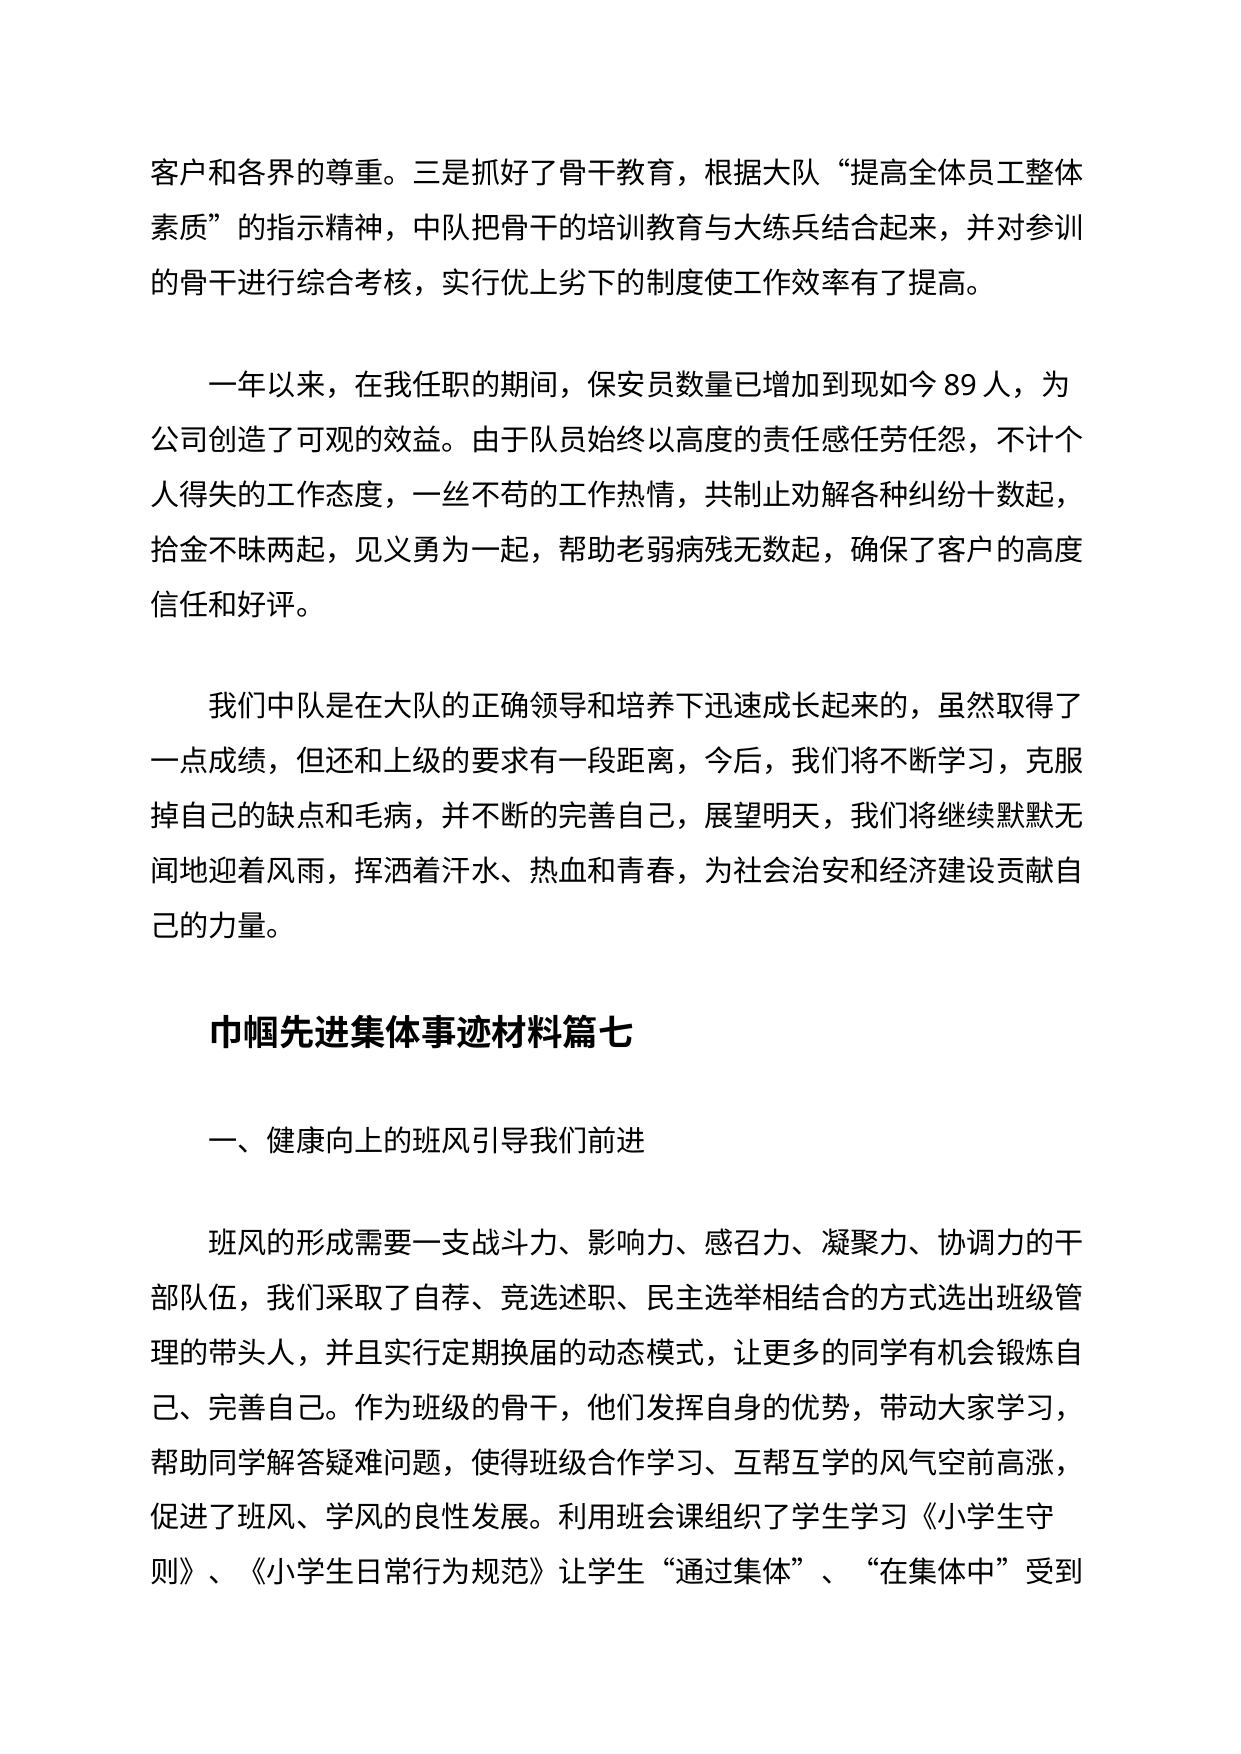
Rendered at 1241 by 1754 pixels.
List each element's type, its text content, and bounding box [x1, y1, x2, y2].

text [150, 1219, 1090, 1591]
text 巾帼先进集体事迹材料篇七 [150, 1004, 1090, 1056]
text 一年以来，在我任职的期间，保安员数量已增加到现如今89人，为公司创造了可观的效益。由于队员始终以高度的责任感任劳任怨，不计个人得失的工作态度，一丝不苟的工作热情，共制止劝解各种纠纷十数起，拾金不昧两起，见义勇为一起，帮助老弱病残无数起，确保了客户的高度信任和好评。 [150, 362, 1090, 623]
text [150, 150, 1090, 302]
text 我们中队是在大队的正确领导和培养下迅速成长起来的，虽然取得了一点成绩，但还和上级的要求有一段距离，今后，我们将不断学习，克服掉自己的缺点和毛病，并不断的完善自己，展望明天，我们将继续默默无闻地迎着风雨，挥洒着汗水、热血和青春，为社会治安和经济建设贡献自己的力量。 [150, 683, 1090, 945]
text 一、健康向上的班风引导我们前进 [150, 1118, 1090, 1160]
